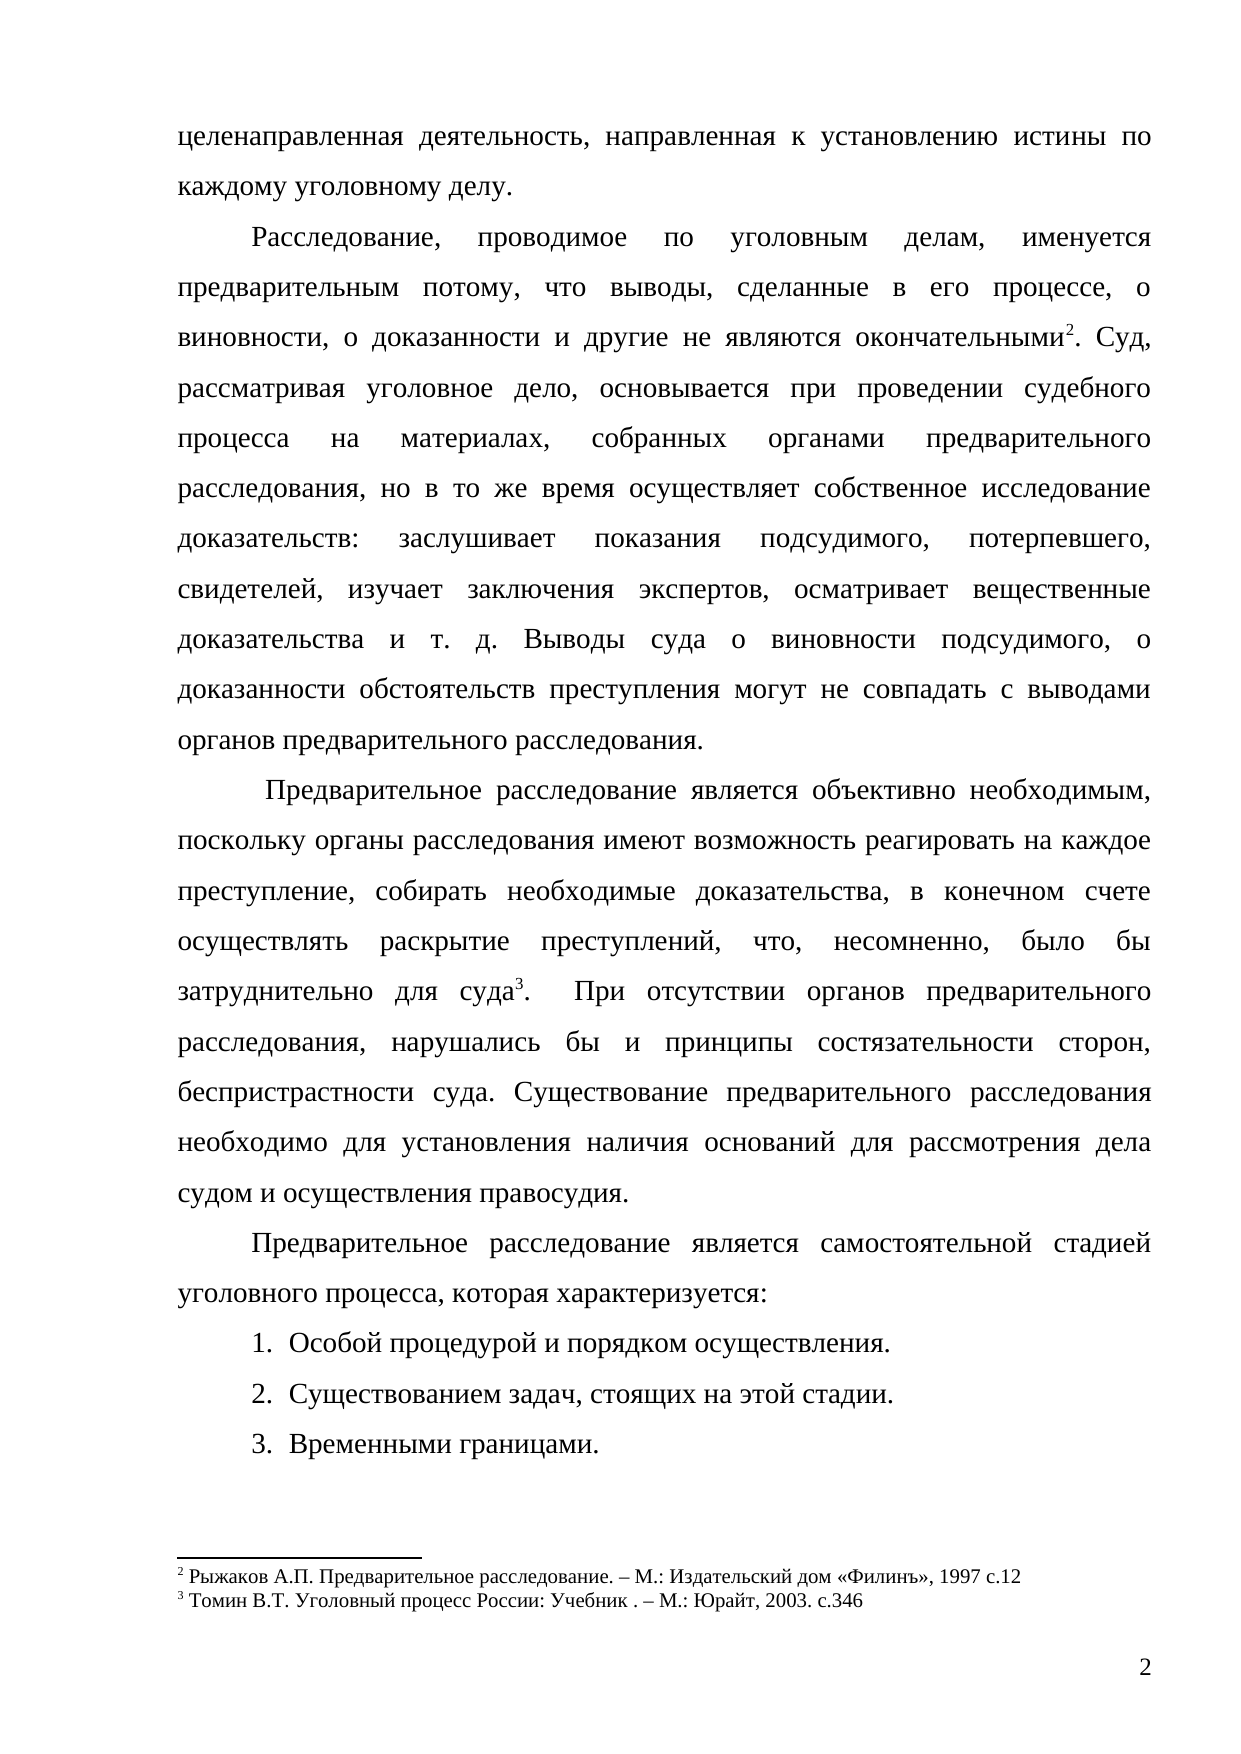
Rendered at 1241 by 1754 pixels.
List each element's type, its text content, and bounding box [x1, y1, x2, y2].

list Существованием задач, стоящих на этой стадии. [251, 1376, 1152, 1409]
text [177, 118, 1152, 202]
text Расследование, проводимое по уголовным делам, именуется предварительным потому, что выводы, сделанные в его процессе, о виновности, о доказанности и другие не являются окончательными. Суд, рассматривая уголовное дело, основывается при проведении судебного процесса на материалах, собранных органами предварительного расследования, но в то же время осуществляет собственное исследование доказательств: заслушивает показания подсудимого, потерпевшего, свидетелей, изучает заключения экспертов, осматривает вещественные доказательства и т. д. Выводы суда о виновности подсудимого, о доказанности обстоятельств преступления могут не совпадать с выводами органов предварительного расследования. [177, 219, 1152, 755]
text Предварительное расследование является объективно необходимым, поскольку органы расследования имеют возможность реагировать на каждое преступление, собирать необходимые доказательства, в конечном счете осуществлять раскрытие преступлений, что, несомненно, было бы затруднительно для суда. При отсутствии органов предварительного расследования, нарушались бы и принципы состязательности сторон, беспристрастности суда. Существование предварительного расследования необходимо для установления наличия оснований для рассмотрения дела судом и осуществления правосудия. [177, 772, 1152, 1208]
text Предварительное расследование является самостоятельной стадией уголовного процесса, которая характеризуется: [177, 1225, 1152, 1309]
list Временными границами. [251, 1426, 1152, 1460]
list Особой процедурой и порядком осуществления. [251, 1326, 1152, 1359]
